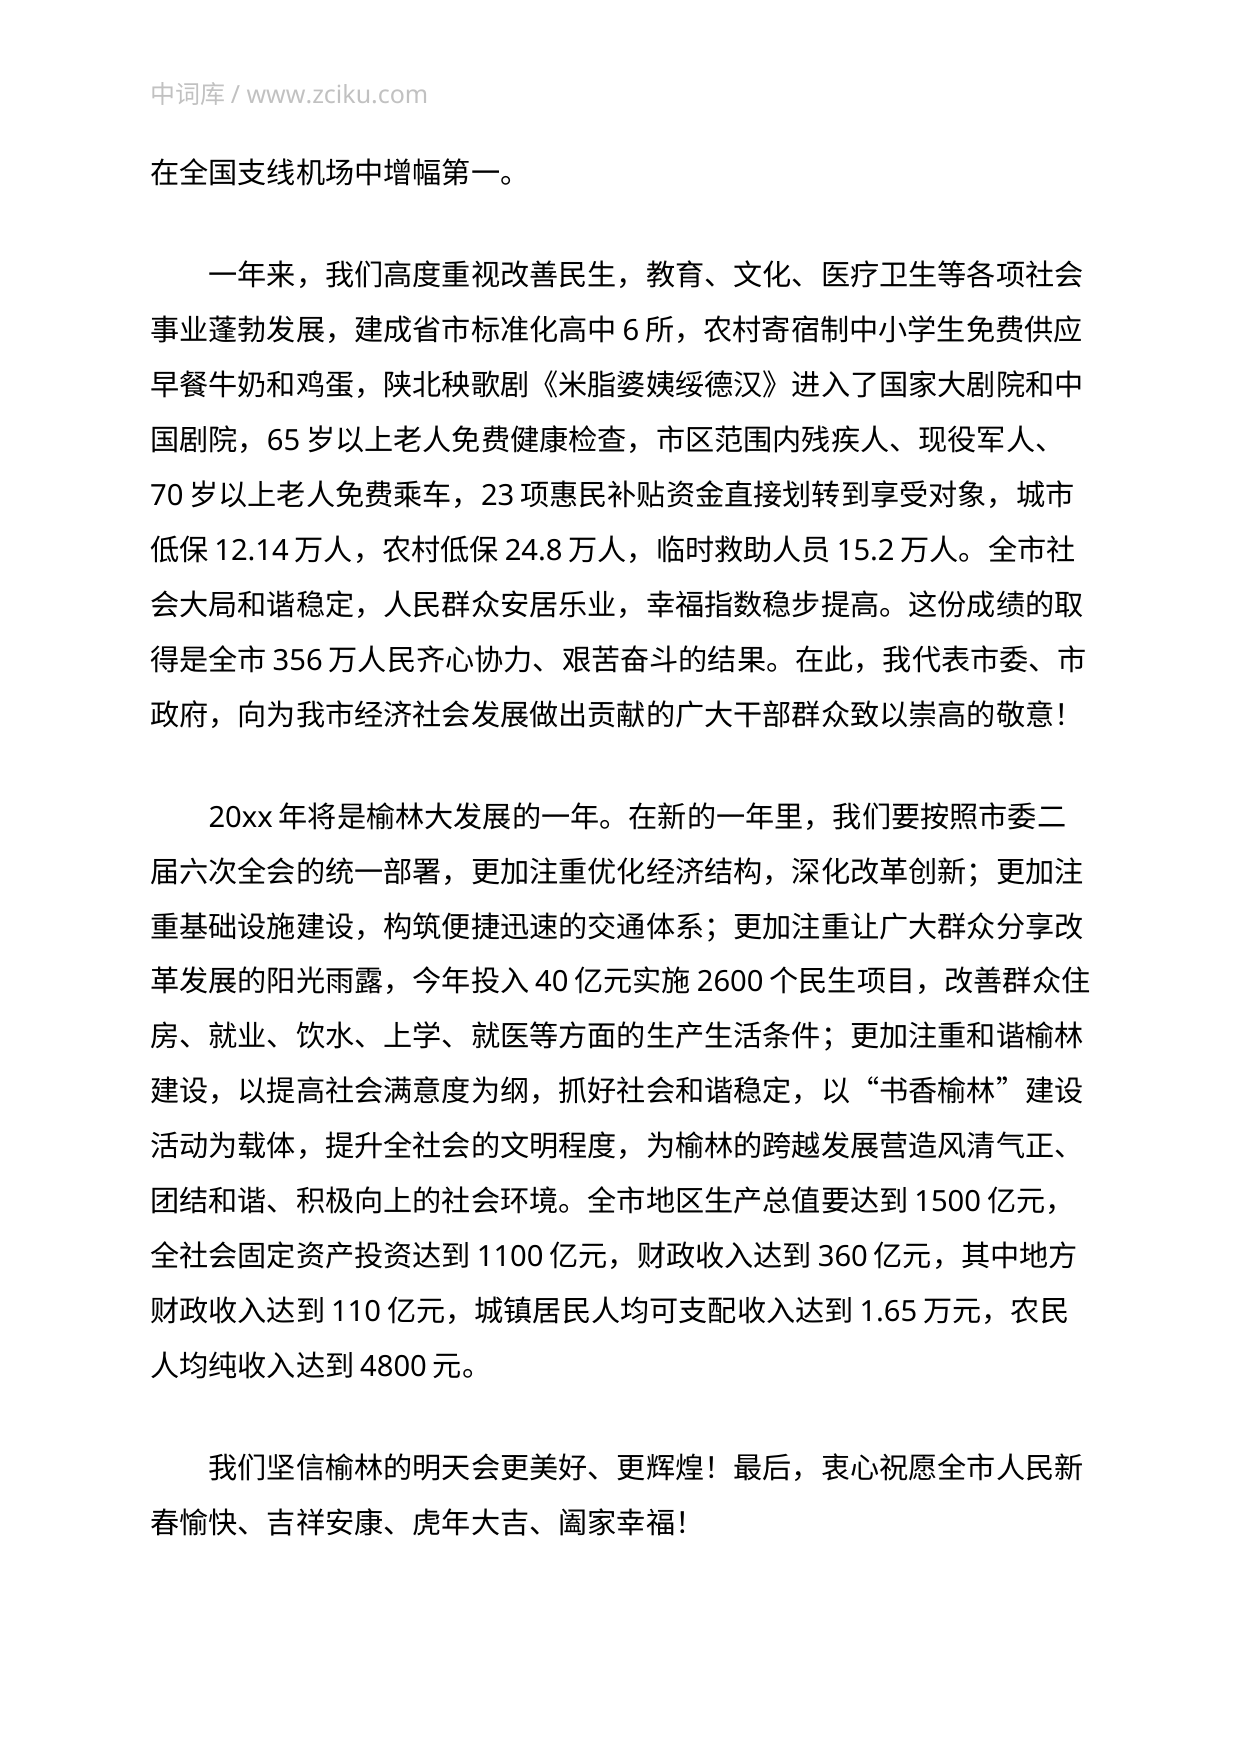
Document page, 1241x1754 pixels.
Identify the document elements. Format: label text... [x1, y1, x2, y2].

text 20xx年将是榆林大发展的一年。在新的一年里，我们要按照市委二届六次全会的统一部署，更加注重优化经济结构，深化改革创新；更加注重基础设施建设，构筑便捷迅速的交通体系；更加注重让广大群众分享改革发展的阳光雨露，今年投入40亿元实施2600个民生项目，改善群众住房、就业、饮水、上学、就医等方面的生产生活条件；更加注重和谐榆林建设，以提高社会满意度为纲，抓好社会和谐稳定，以“书香榆林”建设活动为载体，提升全社会的文明程度，为榆林的跨越发展营造风清气正、团结和谐、积极向上的社会环境。全市地区生产总值要达到1500亿元，全社会固定资产投资达到1100亿元，财政收入达到360亿元，其中地方财政收入达到110亿元，城镇居民人均可支配收入达到1.65万元，农民人均纯收入达到4800元。 [150, 793, 1090, 1385]
text 我们坚信榆林的明天会更美好、更辉煌！最后，衷心祝愿全市人民新春愉快、吉祥安康、虎年大吉、阖家幸福！ [150, 1445, 1090, 1542]
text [150, 150, 1090, 192]
text 一年来，我们高度重视改善民生，教育、文化、医疗卫生等各项社会事业蓬勃发展，建成省市标准化高中6所，农村寄宿制中小学生免费供应早餐牛奶和鸡蛋，陕北秧歌剧《米脂婆姨绥德汉》进入了国家大剧院和中国剧院，65岁以上老人免费健康检查，市区范围内残疾人、现役军人、70岁以上老人免费乘车，23项惠民补贴资金直接划转到享受对象，城市低保12.14万人，农村低保24.8万人，临时救助人员15.2万人。全市社会大局和谐稳定，人民群众安居乐业，幸福指数稳步提高。这份成绩的取得是全市356万人民齐心协力、艰苦奋斗的结果。在此，我代表市委、市政府，向为我市经济社会发展做出贡献的广大干部群众致以崇高的敬意！ [150, 252, 1090, 734]
